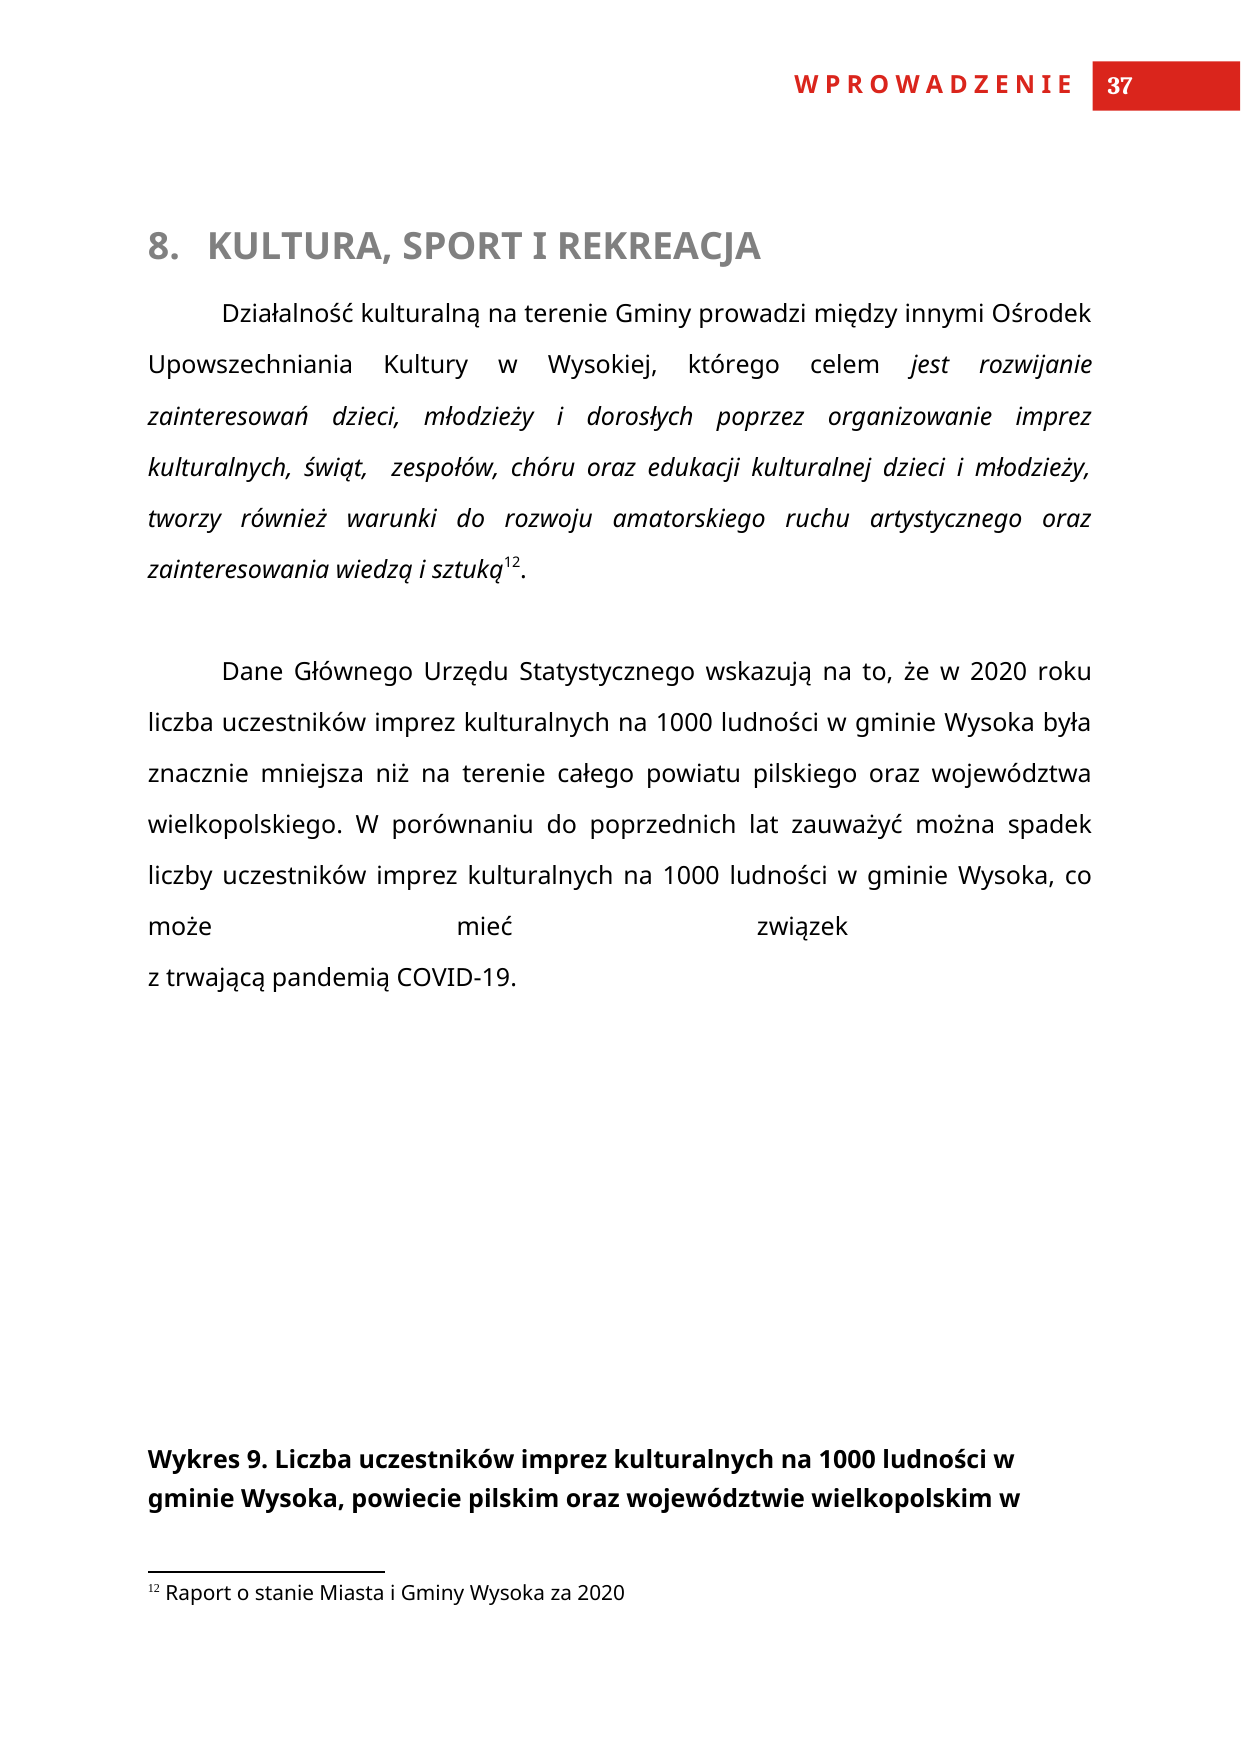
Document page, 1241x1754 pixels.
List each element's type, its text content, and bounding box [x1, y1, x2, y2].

text Działalność kulturalną na terenie Gminy prowadzi między innymi Ośrodek Upowszechniania Kultury w Wysokiej, którego celem jest rozwijanie zainteresowań dzieci, młodzieży i dorosłych poprzez organizowanie imprez kulturalnych, świąt, zespołów, chóru oraz edukacji kulturalnej dzieci i młodzieży, tworzy również warunki do rozwoju amatorskiego ruchu artystycznego oraz zainteresowania wiedzą i sztuką. [148, 296, 1093, 585]
subtitle KULTURA, SPORT I REKREACJA [148, 219, 1093, 271]
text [148, 1441, 1093, 1515]
text Dane Głównego Urzędu Statystycznego wskazują na to, że w 2020 roku liczba uczestników imprez kulturalnych na 1000 ludności w gminie Wysoka była znacznie mniejsza niż na terenie całego powiatu pilskiego oraz województwa wielkopolskiego. W porównaniu do poprzednich lat zauważyć można spadek liczby uczestników imprez kulturalnych na 1000 ludności w gminie Wysoka, co może mieć związek z trwającą pandemią COVID-19. [148, 653, 1093, 994]
